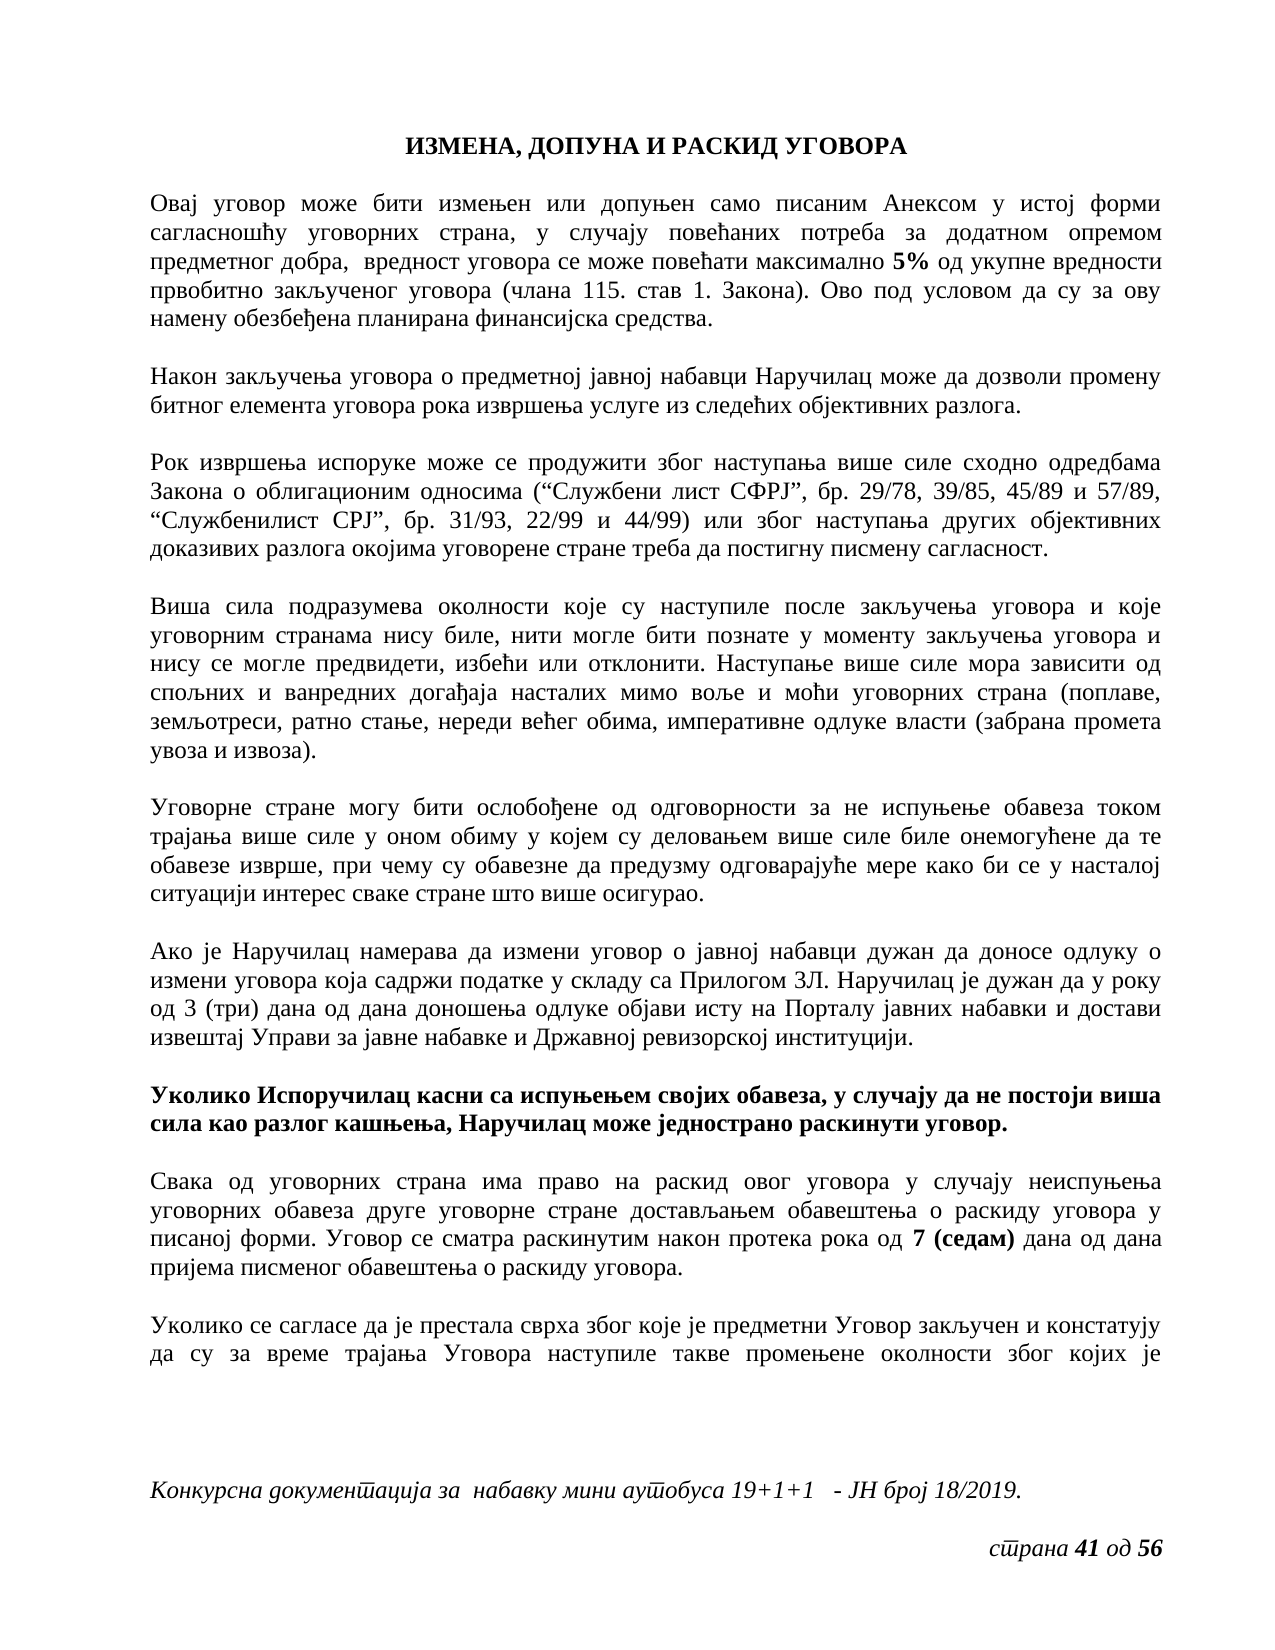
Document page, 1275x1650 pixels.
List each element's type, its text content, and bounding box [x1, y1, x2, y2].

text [150, 1310, 1162, 1367]
text Овај уговор може бити измењен или допуњен само писаним Анексом у истој форми сагласношћу уговорних страна, у случају повећаних потреба за додатном опремом предметног добра, вредност уговора се може повећати максимално 5% од укупне вредности првобитно закљученог уговора (члана 115. став 1. Закона). Ово под условом да су за ову намену обезбеђена планирана финансијска средства. [150, 188, 1162, 332]
text Ако је Наручилац намерава да измени уговор о јавној набавци дужан да доносе одлуку о измени уговора која садржи податке у складу са Прилогом 3Л. Наручилац је дужан да у року од 3 (три) дана од дана доношења одлуке објави исту на Порталу јавних набавки и достави извештај Управи за јавне набавке и Државној ревизорској институцији. [150, 936, 1162, 1051]
text Рок извршења испоруке може се продужити због наступања више силе сходно одредбама Закона о облигационим односима (“Службени лист СФРЈ”, бр. 29/78, 39/85, 45/89 и 57/89, “Службенилист СРЈ”, бр. 31/93, 22/99 и 44/99) или због наступања других објективних доказивих разлога окојима уговорене стране треба да постигну писмену сагласност. [150, 447, 1162, 562]
text Након закључења уговора о предметној јавној набавци Наручилац може да дозволи промену битног елемента уговора рока извршења услуге из следећих објективних разлога. [150, 361, 1162, 418]
text Виша сила подразумева околности које су наступиле после закључења уговора и које уговорним странама нису биле, нити могле бити познате у моменту закључења уговора и нису се могле предвидети, избећи или отклонити. Наступање више силе мора зависити од спољних и ванредних догађаја насталих мимо воље и моћи уговорних страна (поплаве, земљотреси, ратно стање, нереди већег обима, императивне одлуке власти (забрана промета увоза и извоза). [150, 591, 1162, 763]
text Уговорне стране могу бити ослобођене од одговорности за не испуњење обавеза током трајања више силе у оном обиму у којем су деловањем више силе биле онемогућене да те обавезе изврше, при чему су обавезне да предузму одговарајуће мере како би се у насталој ситуацији интерес сваке стране што више осигурао. [150, 792, 1162, 907]
text Свака од уговорних страна има право на раскид овог уговора у случају неиспуњења уговорних обавеза друге уговорне стране достављањем обавештења о раскиду уговора у писаној форми. Уговор се сматра раскинутим након протека рока од 7 (седам) дана од дана пријема писменог обавештења о раскиду уговора. [150, 1166, 1162, 1281]
text Уколико Испоручилац касни са испуњењем својих обавеза, у случају да не постоји виша сила као разлог кашњења, Наручилац може једнострано раскинути уговор. [150, 1080, 1162, 1137]
text ИЗМЕНА, ДОПУНА И РАСКИД УГОВОРА [150, 131, 1162, 160]
